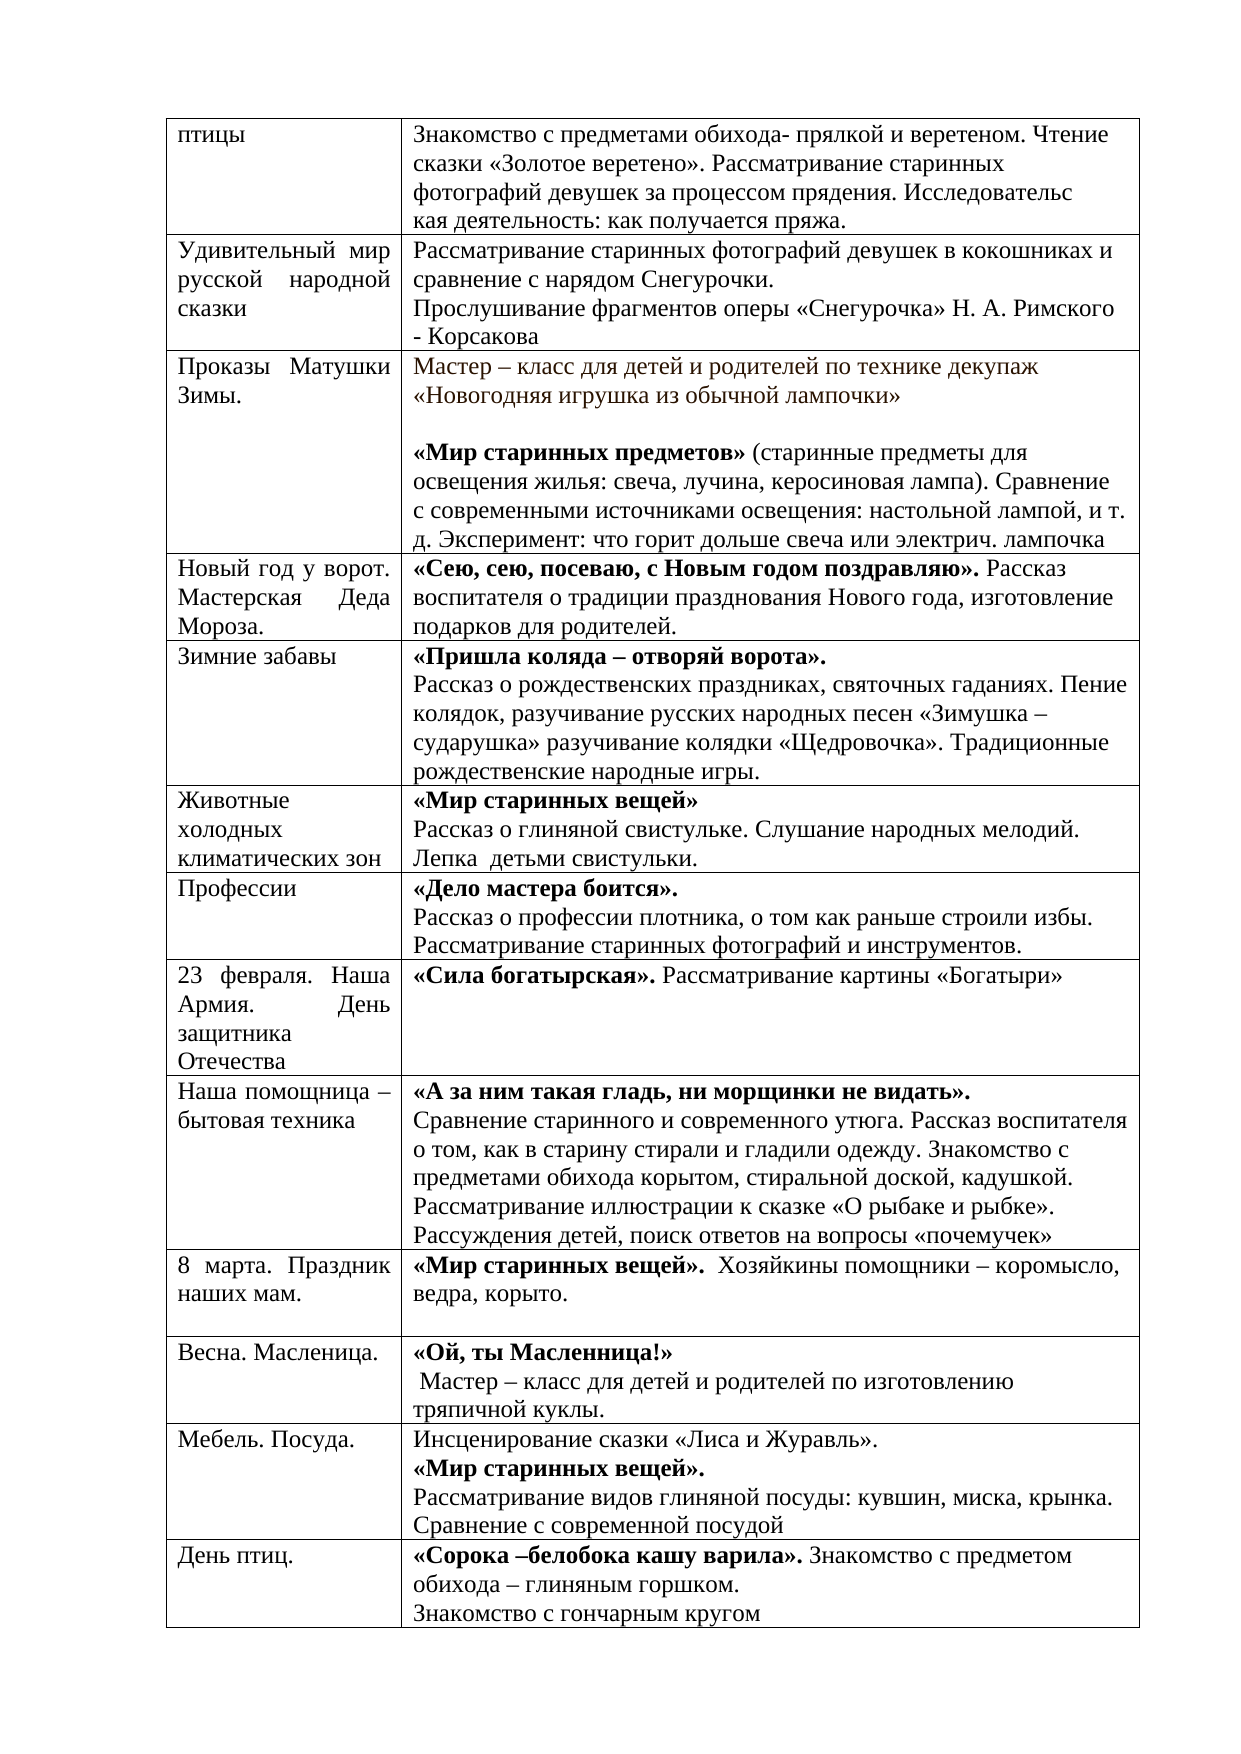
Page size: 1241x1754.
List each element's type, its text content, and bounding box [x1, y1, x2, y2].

table_cell «А за ним такая гладь, ни морщинки не видать». Сравнение старинного и современного утюга. Рассказ воспитателя о том, как в старину стирали и гладили одежду. Знакомство с предметами обихода корытом, стиральной доской, кадушкой. Рассматривание иллюстрации к сказке «О рыбаке и рыбке». Рассуждения детей, поиск ответов на вопросы «почемучек» [402, 1076, 1139, 1249]
table_cell Инсценирование сказки «Лиса и Журавль». «Мир старинных вещей». Рассматривание видов глиняной посуды: кувшин, миска, крынка. Сравнение с современной посудой [402, 1424, 1139, 1539]
table_cell Животные холодных климатических зон [167, 786, 401, 872]
table_cell «Пришла коляда – отворяй ворота». Рассказ о рождественских праздниках, святочных гаданиях. Пение колядок, разучивание русских народных песен «Зимушка – сударушка» разучивание колядки «Щедровочка». Традиционные рождественские народные игры. [402, 641, 1139, 784]
table_cell Наша помощница – бытовая техника [167, 1076, 401, 1249]
table_cell 8 марта. Праздник наших мам. [167, 1250, 401, 1336]
table_cell День птиц. [167, 1540, 401, 1627]
table_cell «Сею, сею, посеваю, с Новым годом поздравляю». Рассказ воспитателя о традиции празднования Нового года, изготовление подарков для родителей. [402, 554, 1139, 640]
table_cell Весна. Масленица. [167, 1337, 401, 1423]
table_cell 23 февраля. Наша Армия. День защитника Отечества [167, 960, 401, 1075]
table_cell Рассматривание старинных фотографий девушек в кокошниках и сравнение с нарядом Снегурочки. Прослушивание фрагментов оперы «Снегурочка» Н. А. Римского - Корсакова [402, 235, 1139, 350]
table_cell Удивительный мир русской народной сказки [167, 235, 401, 350]
table_cell Новый год у ворот. Мастерская Деда Мороза. [167, 554, 401, 640]
table_cell «Сила богатырская». Рассматривание картины «Богатыри» [402, 960, 1139, 1075]
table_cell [167, 119, 401, 234]
table_cell «Мир старинных вещей» Рассказ о глиняной свистульке. Слушание народных мелодий. Лепка детьми свистульки. [402, 786, 1139, 872]
table_cell «Ой, ты Масленница!» Мастер – класс для детей и родителей по изготовлению тряпичной куклы. [402, 1337, 1139, 1423]
table_cell «Дело мастера боится». Рассказ о профессии плотника, о том как раньше строили избы. Рассматривание старинных фотографий и инструментов. [402, 873, 1139, 959]
table_cell Профессии [167, 873, 401, 959]
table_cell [402, 119, 1139, 234]
table_cell «Сорока –белобока кашу варила». Знакомство с предметом обихода – глиняным горшком. Знакомство с гончарным кругом [402, 1540, 1139, 1627]
table_cell Проказы Матушки Зимы. [167, 351, 401, 552]
table_cell Зимние забавы [167, 641, 401, 784]
table_cell Мастер – класс для детей и родителей по технике декупаж «Новогодняя игрушка из обычной лампочки» «Мир старинных предметов» (старинные предметы для освещения жилья: свеча, лучина, керосиновая лампа). Сравнение с современными источниками освещения: настольной лампой, и т. д. Эксперимент: что горит дольше свеча или электрич. лампочка [402, 351, 1139, 552]
table_cell «Мир старинных вещей». Хозяйкины помощники – коромысло, ведра, корыто. [402, 1250, 1139, 1336]
table_cell Мебель. Посуда. [167, 1424, 401, 1539]
